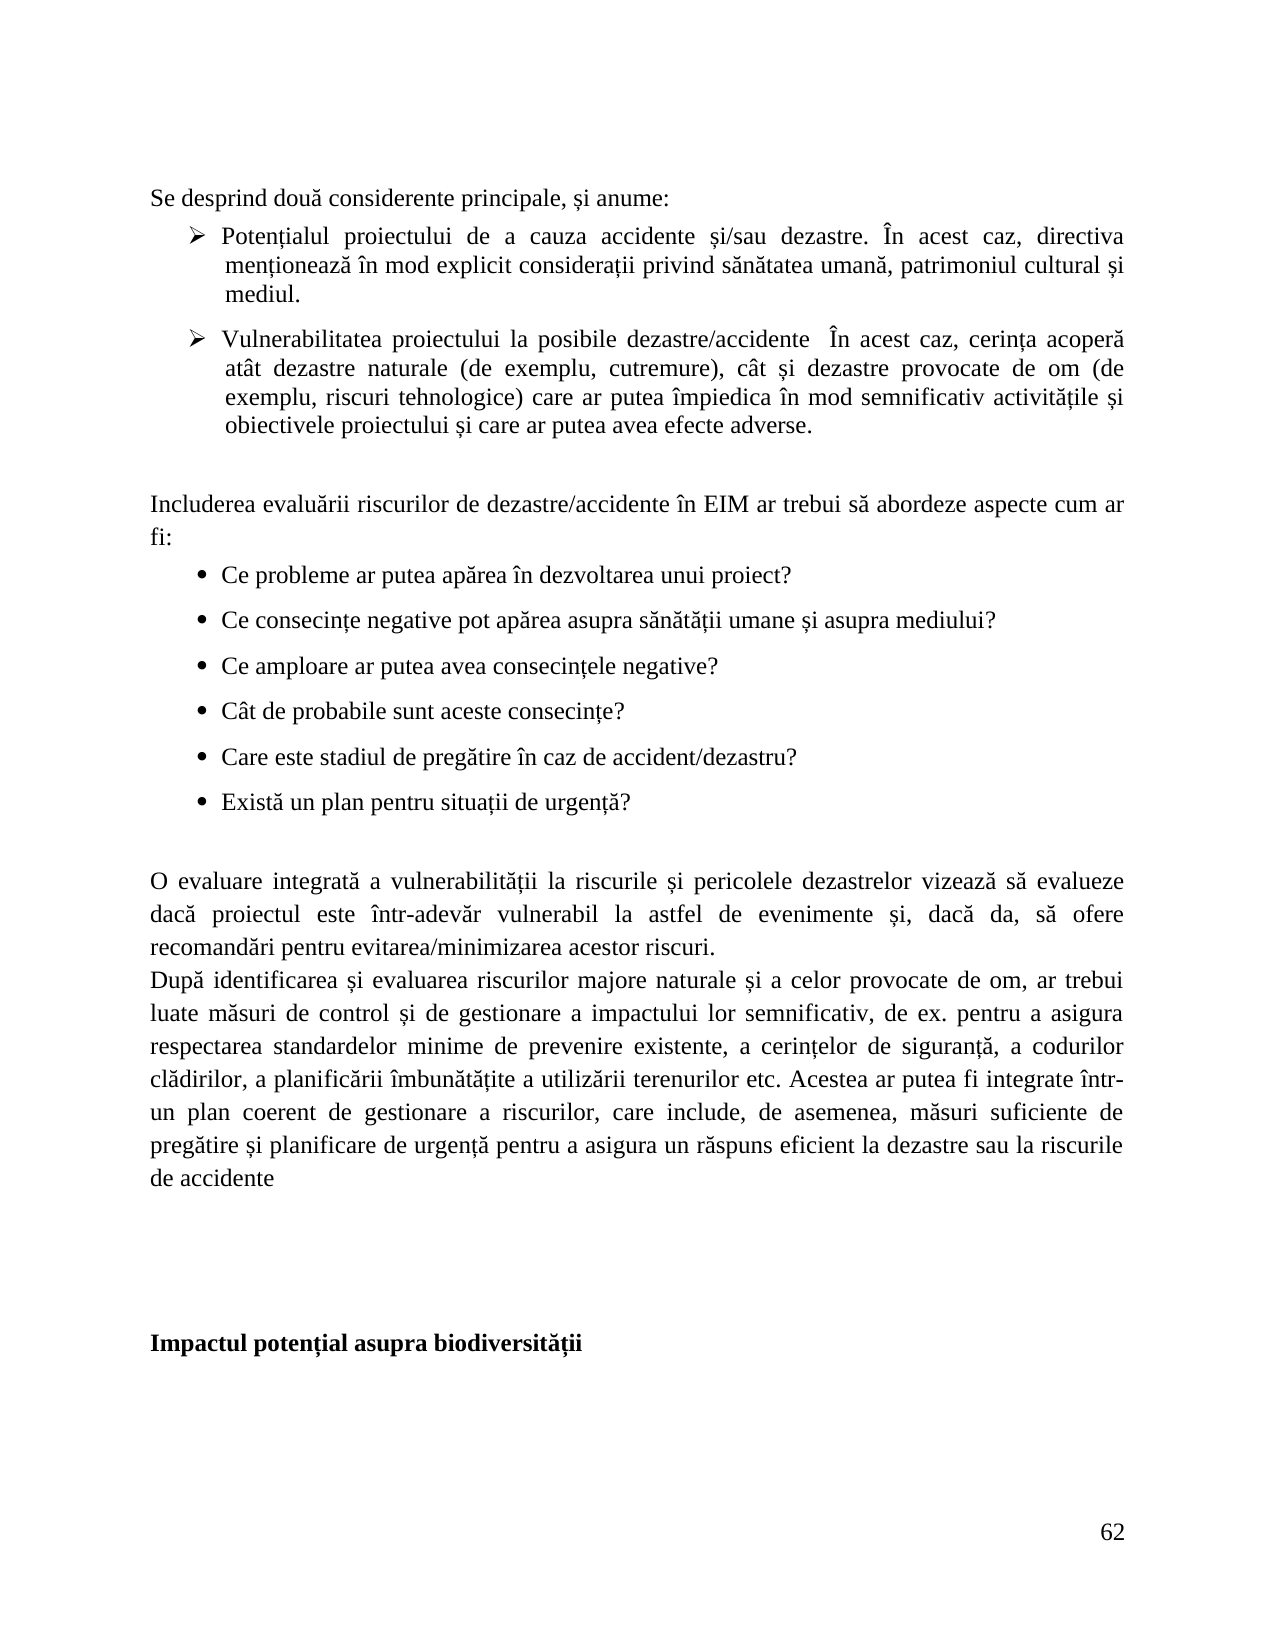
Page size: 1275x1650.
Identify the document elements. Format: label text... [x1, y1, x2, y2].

list Există un plan pentru situații de urgență? [198, 787, 1116, 816]
text După identificarea și evaluarea riscurilor majore naturale și a celor provocate de om, ar trebui luate măsuri de control și de gestionare a impactului lor semnificativ, de ex. pentru a asigura respectarea standardelor minime de prevenire existente, a cerințelor de siguranță, a codurilor clădirilor, a planificării îmbunătățite a utilizării terenurilor etc. Acestea ar putea fi integrate într-un plan coerent de gestionare a riscurilor, care include, de asemenea, măsuri suficiente de pregătire și planificare de urgență pentru a asigura un răspuns eficient la dezastre sau la riscurile de accidente [150, 965, 1125, 1192]
text Impactul potențial asupra biodiversității [150, 1328, 1125, 1357]
list Cât de probabile sunt aceste consecințe? [198, 696, 1116, 725]
text O evaluare integrată a vulnerabilității la riscurile și pericolele dezastrelor vizează să evalueze dacă proiectul este într-adevăr vulnerabil la astfel de evenimente și, dacă da, să ofere recomandări pentru evitarea/minimizarea acestor riscuri. [150, 866, 1125, 961]
list Potențialul proiectului de a cauza accidente și/sau dezastre. În acest caz, directiva menționează în mod explicit considerații privind sănătatea umană, patrimoniul cultural și mediul. [187, 221, 1125, 308]
list Ce amploare ar putea avea consecințele negative? [198, 651, 1116, 680]
list Ce probleme ar putea apărea în dezvoltarea unui proiect? [198, 560, 1116, 589]
list Vulnerabilitatea proiectului la posibile dezastre/accidente În acest caz, cerința acoperă atât dezastre naturale (de exemplu, cutremure), cât și dezastre provocate de om (de exemplu, riscuri tehnologice) care ar putea împiedica în mod semnificativ activitățile și obiectivele proiectului și care ar putea avea efecte adverse. [187, 324, 1125, 439]
list Ce consecințe negative pot apărea asupra sănătății umane și asupra mediului? [198, 606, 1116, 634]
list Care este stadiul de pregătire în caz de accident/dezastru? [198, 742, 1116, 771]
text Includerea evaluării riscurilor de dezastre/accidente în EIM ar trebui să abordeze aspecte cum ar fi: [150, 489, 1125, 551]
text Se desprind două considerente principale, și anume: [150, 183, 1125, 212]
